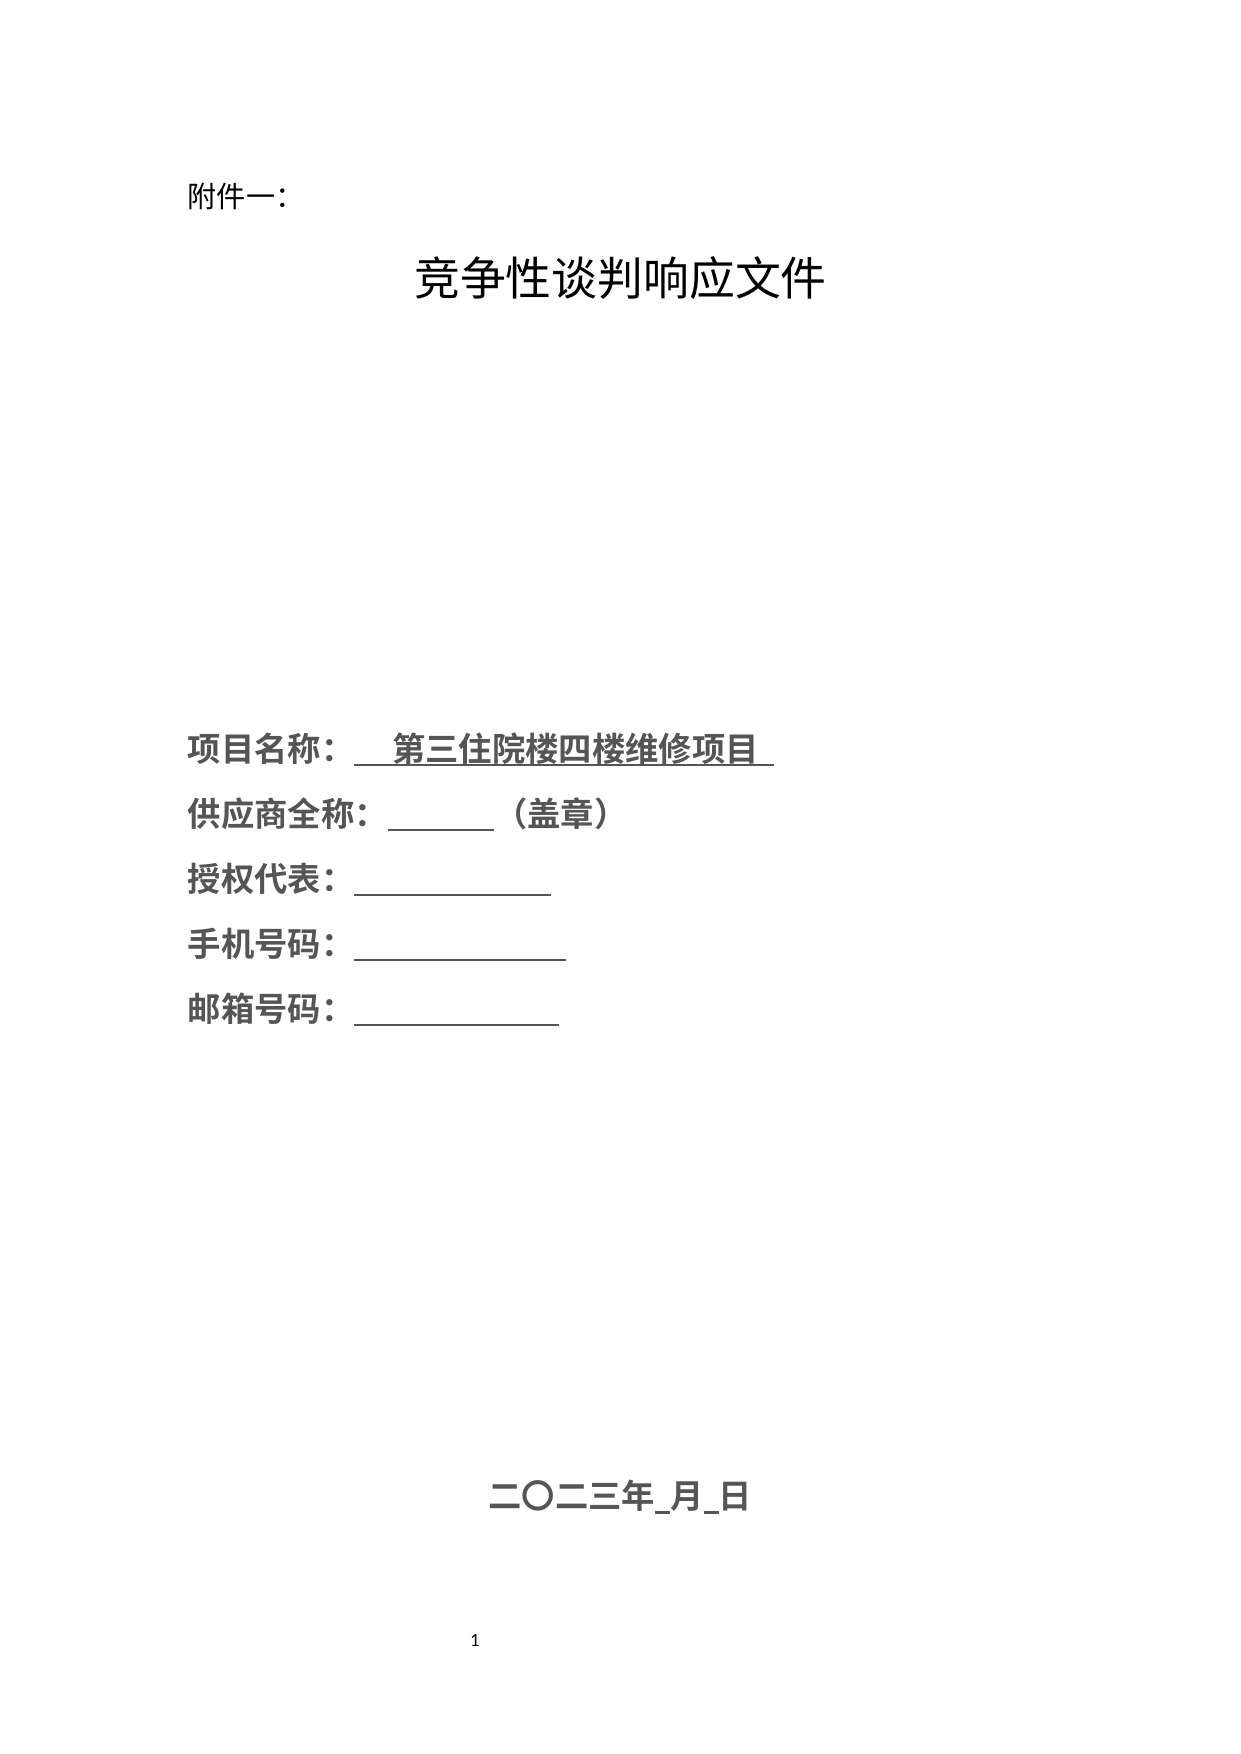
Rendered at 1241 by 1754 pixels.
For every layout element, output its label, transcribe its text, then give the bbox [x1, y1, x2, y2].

text 项目名称： 第三住院楼四楼维修项目 [187, 714, 1053, 779]
text 手机号码： [187, 909, 1053, 974]
text 邮箱号码： [187, 974, 1053, 1039]
list 附件一： [187, 162, 1053, 227]
text 二〇二三年 月 日 [187, 1462, 1053, 1527]
text 授权代表： [187, 844, 1053, 909]
text 供应商全称： （盖章） [187, 779, 1053, 844]
list 竞争性谈判响应文件 [187, 227, 1053, 324]
